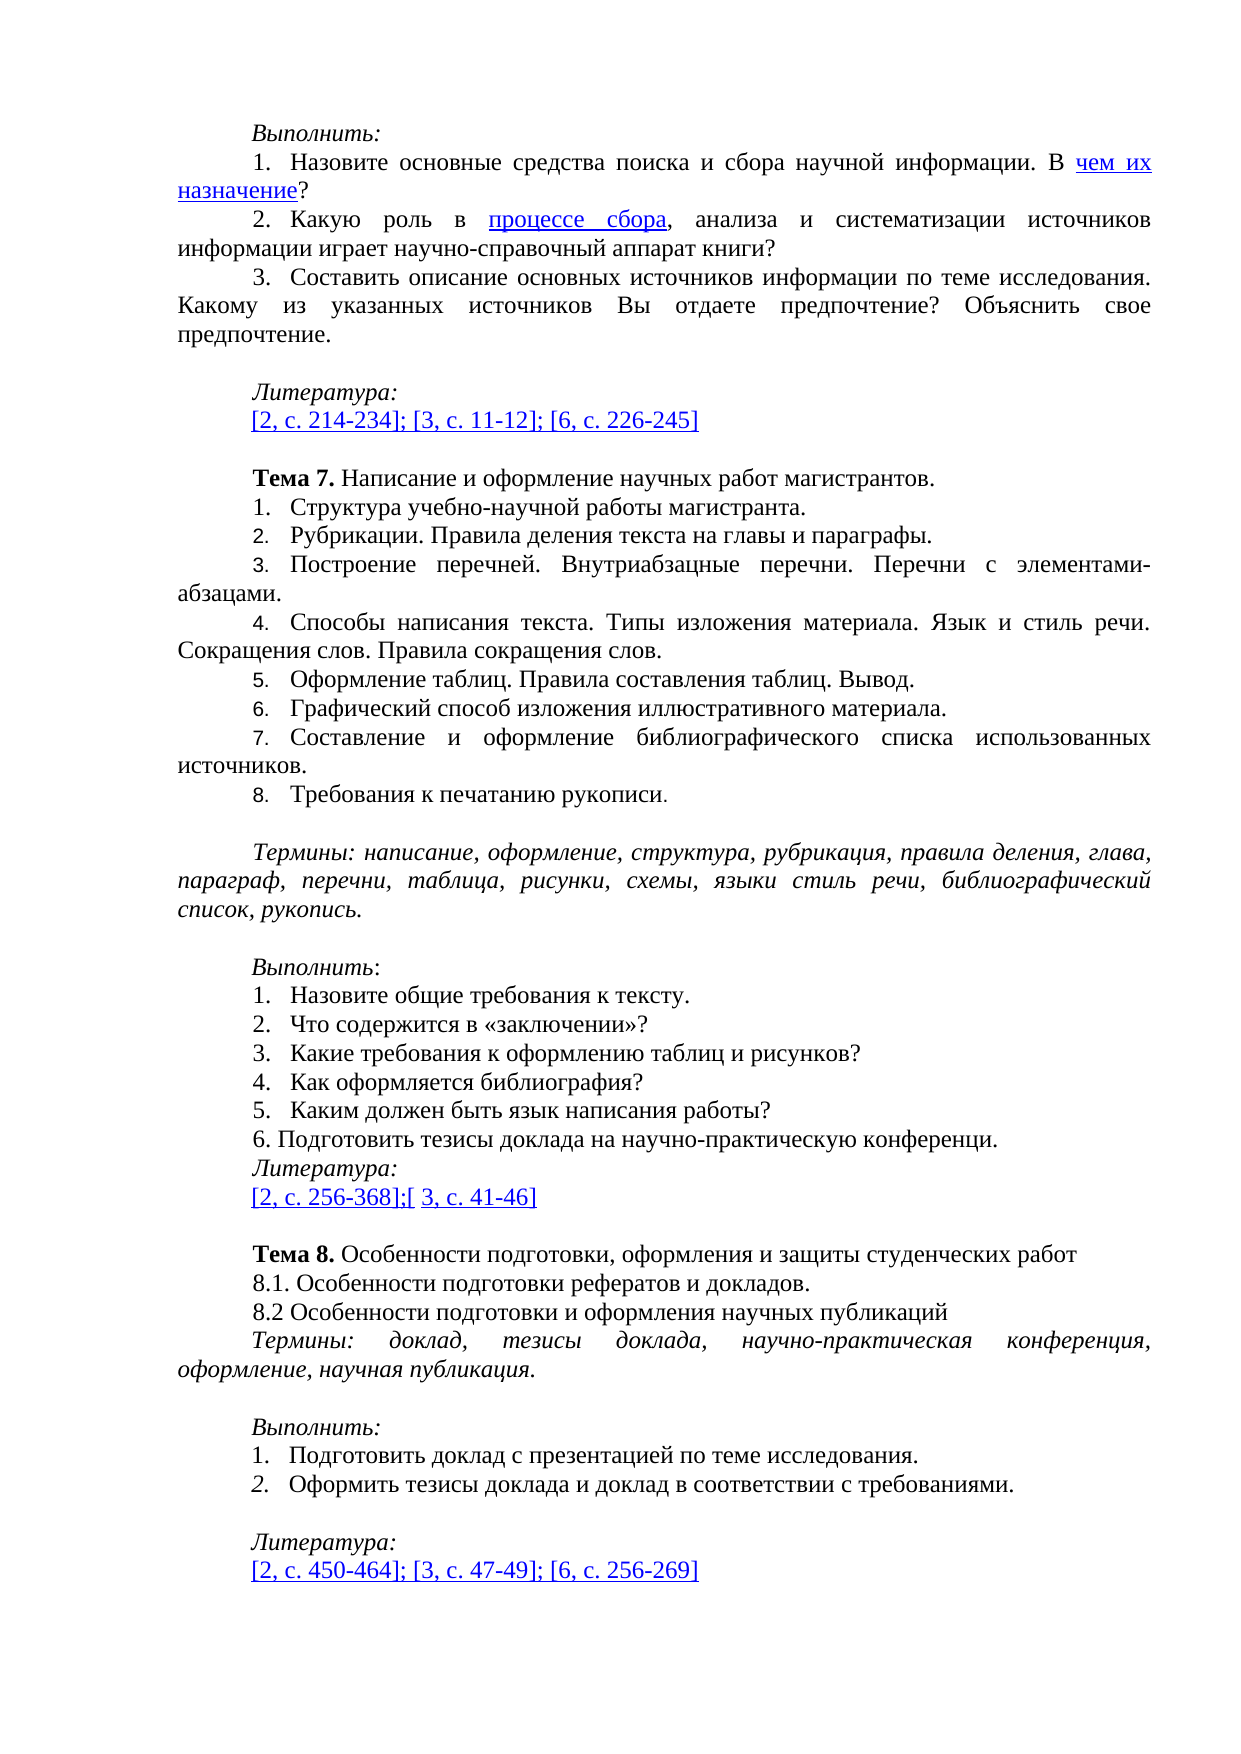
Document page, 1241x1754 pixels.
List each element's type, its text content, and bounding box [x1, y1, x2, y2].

list Назовите общие требования к тексту. [252, 981, 1152, 1009]
list Оформить тезисы доклада и доклад в соответствии с требованиями. [251, 1469, 1152, 1498]
list Рубрикации. Правила деления текста на главы и параграфы. [177, 521, 1152, 549]
text Выполнить: [177, 952, 1152, 981]
list Составление и оформление библиографического списка использованных источников. [177, 722, 1152, 779]
list Структура учебно-научной работы магистранта. [177, 492, 1152, 521]
text [2, с. 450-464]; [3, с. 47-49]; [6, с. 256-269] [177, 1556, 1152, 1584]
text Тема 7. Написание и оформление научных работ магистрантов. [177, 463, 1152, 492]
text Выполнить: [177, 1412, 1152, 1441]
list Назовите основные средства поиска и сбора научной информации. В чем их назначение? [177, 147, 1152, 204]
list Что содержится в «заключении»? [252, 1009, 1152, 1038]
text Выполнить: [177, 118, 1152, 147]
list Составить описание основных источников информации по теме исследования. Какому из указанных источников Вы отдаете предпочтение? Объяснить свое предпочтение. [177, 262, 1152, 348]
text Литература: [177, 1153, 1152, 1182]
list Каким должен быть язык написания работы? [252, 1096, 1152, 1124]
text Термины: доклад, тезисы доклада, научно-практическая конференция, оформление, научная публикация. [177, 1326, 1152, 1383]
text 8.2 Особенности подготовки и оформления научных публикаций [177, 1297, 1152, 1326]
text 6. Подготовить тезисы доклада на научно-практическую конференци. [177, 1124, 1152, 1153]
text [2, с. 214-234]; [3, с. 11-12]; [6, с. 226-245] [177, 406, 1152, 434]
text Литература: [177, 1527, 1152, 1556]
list Подготовить доклад с презентацией по теме исследования. [251, 1441, 1152, 1469]
list Требования к печатанию рукописи. [177, 779, 1152, 808]
text Литература: [177, 377, 1152, 406]
text Тема 8. Особенности подготовки, оформления и защиты студенческих работ [177, 1239, 1152, 1268]
list Способы написания текста. Типы изложения материала. Язык и стиль речи. Сокращения слов. Правила сокращения слов. [177, 607, 1152, 664]
list Построение перечней. Внутриабзацные перечни. Перечни с элементами-абзацами. [177, 549, 1152, 607]
list Оформление таблиц. Правила составления таблиц. Вывод. [177, 664, 1152, 693]
text [2, с. 256-368];[ 3, с. 41-46] [177, 1182, 1152, 1211]
list Графический способ изложения иллюстративного материала. [177, 693, 1152, 722]
list Как оформляется библиография? [252, 1067, 1152, 1096]
text 8.1. Особенности подготовки рефератов и докладов. [177, 1268, 1152, 1297]
text Термины: написание, оформление, структура, рубрикация, правила деления, глава, параграф, перечни, таблица, рисунки, схемы, языки стиль речи, библиографический список, рукопись. [177, 837, 1152, 923]
list Какую роль в процессе сбора, анализа и систематизации источников информации играет научно-справочный аппарат книги? [177, 204, 1152, 262]
list Какие требования к оформлению таблиц и рисунков? [252, 1038, 1152, 1067]
